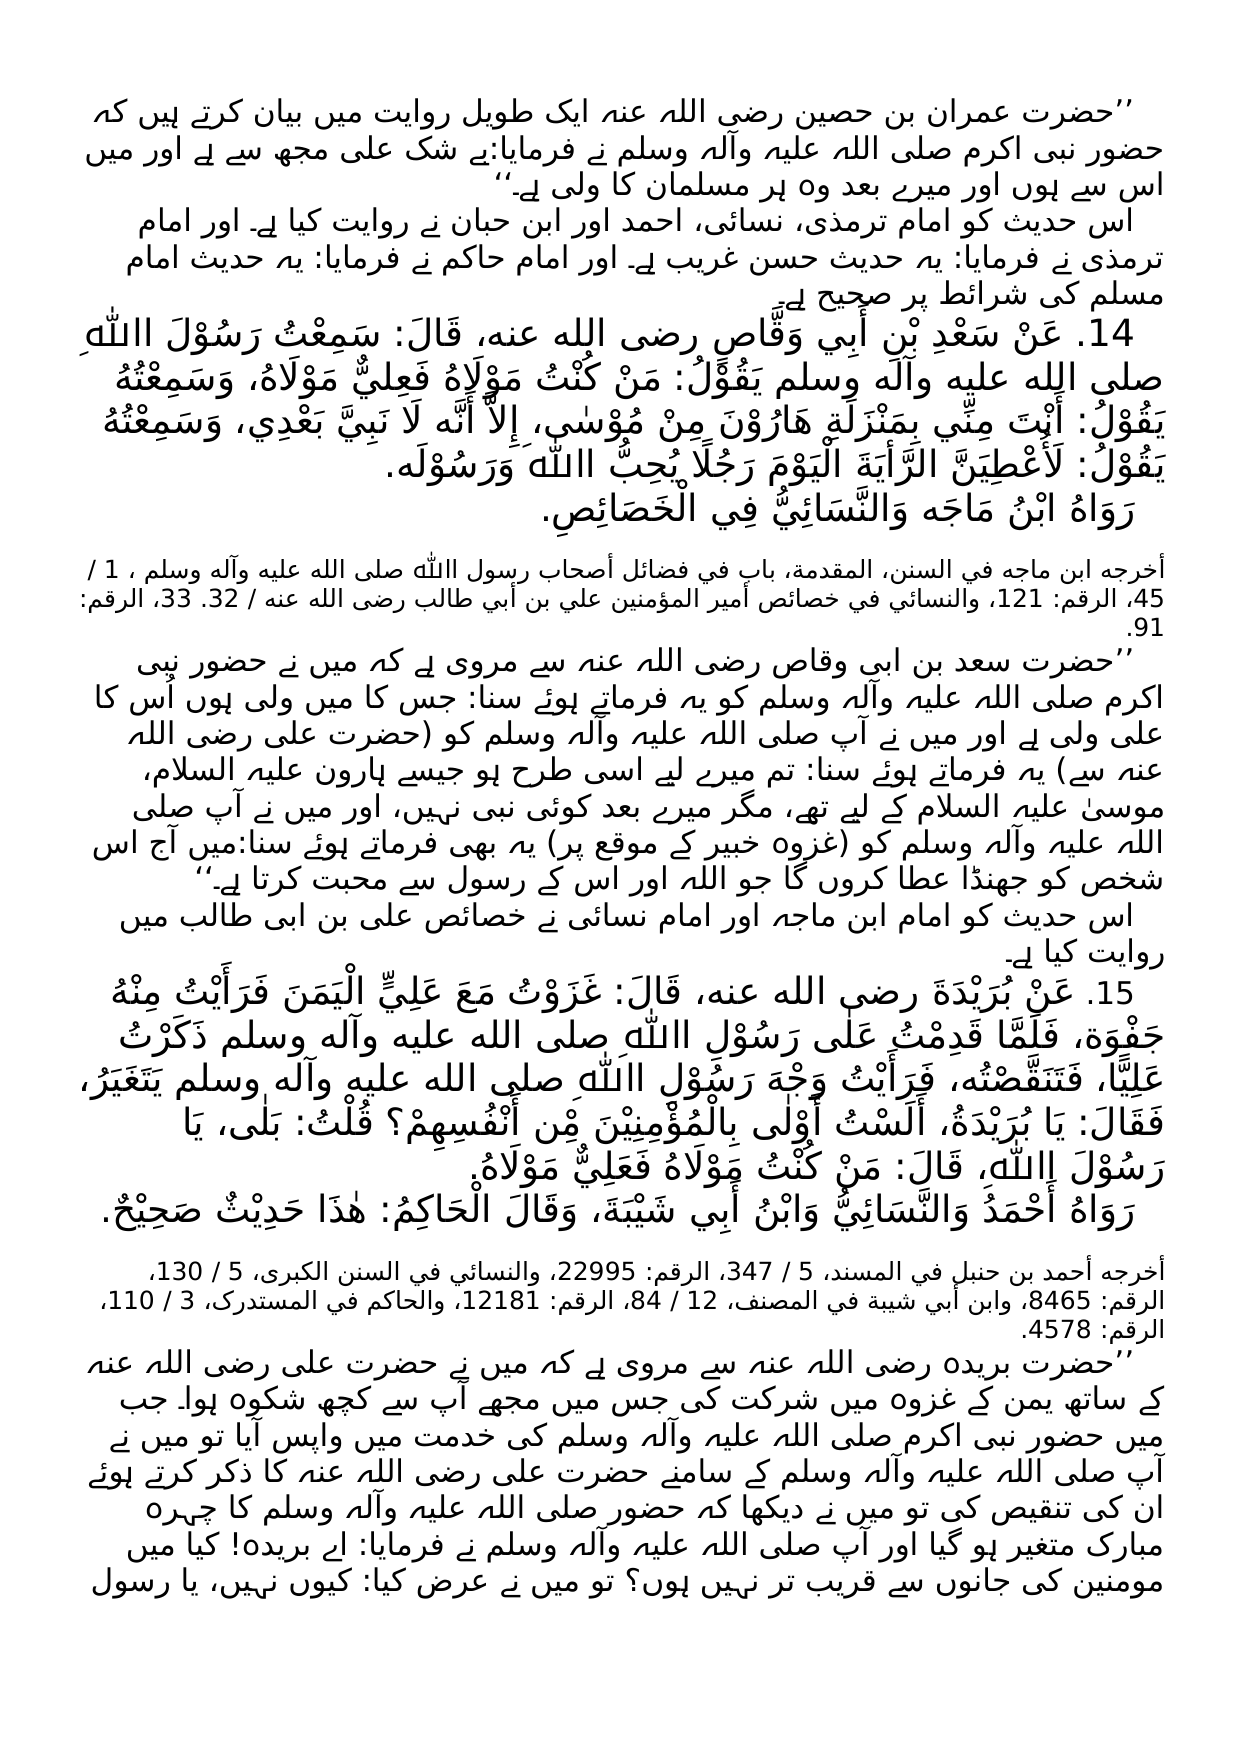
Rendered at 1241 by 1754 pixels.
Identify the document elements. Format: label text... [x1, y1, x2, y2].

text اس حدیث کو امام ترمذی، نسائی، احمد اور ابن حبان نے روایت کیا ہے۔ اور امام ترمذی نے فرمایا: یہ حدیث حسن غریب ہے۔ اور امام حاکم نے فرمایا: یہ حدیث امام مسلم کی شرائط پر صحیح ہے۔ [75, 203, 1165, 312]
text رَوَاهُ أَحْمَدُ وَالنَّسَائِيُّ وَابْنُ أَبِي شَيْبَةَ، وَقَالَ الْحَاکِمُ: هٰذَا حَدِيْثٌ صَحِيْحٌ. [75, 1188, 1165, 1232]
text 15. عَنْ بُرَيْدَةَ رضی الله عنه، قَالَ: غَزَوْتُ مَعَ عَلِيٍّ الْيَمَنَ فَرَأَيْتُ مِنْهُ جَفْوَة، فَلَمَّا قَدِمْتُ عَلٰی رَسُوْلِ اﷲِ صلی الله عليه وآله وسلم ذَکَرْتُ عَلِيًّا، فَتَنَقَّصْتُه، فَرَأَيْتُ وَجْهَ رَسُوْلِ اﷲِ صلی الله عليه وآله وسلم يَتَغَيَرُ، فَقَالَ: يَا بُرَيْدَةُ، أَلَسْتُ أَوْلٰی بِالْمُؤْمِنِيْنَ مِْن أَنْفُسِهِمْ؟ قُلْتُ: بَلٰی، يَا رَسُوْلَ اﷲِ، قَالَ: مَنْ کُنْتُ مَوْلَاهُ فَعَلِيٌّ مَوْلَاهُ. [75, 970, 1165, 1188]
text ’’حضرت عمران بن حصین رضی اللہ عنہ ایک طویل روایت میں بیان کرتے ہیں کہ حضور نبی اکرم صلی اللہ علیہ وآلہ وسلم نے فرمایا:بے شک علی مجھ سے ہے اور میں اس سے ہوں اور میرے بعد وہ ہر مسلمان کا ولی ہے۔‘‘ [75, 94, 1165, 203]
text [75, 1344, 1165, 1599]
text 14. عَنْ سَعْدِ بْنِ أَبِي وَقَّاصٍ رضی الله عنه، قَالَ: سَمِعْتُ رَسُوْلَ اﷲِ صلی الله عليه وآله وسلم يَقُوْلُ: مَنْ کُنْتُ مَوْلَاهُ فَعِليٌّ مَوْلَاهُ، وَسَمِعْتُهُ يَقُوْلُ: أَنْتَ مِنِّي بِمَنْزَلَةِ هَارُوْنَ مِنْ مُوْسٰی، إِلاَّ أَنَّه لَا نَبِيَّ بَعْدِي، وَسَمِعْتُهُ يَقُوْلُ: لَأُعْطِيَنَّ الرَّأيَةَ الْيَوْمَ رَجُلًا يُحِبُّ اﷲَ وَرَسُوْلَه. [75, 312, 1165, 486]
text ’’حضرت سعد بن ابی وقاص رضی اللہ عنہ سے مروی ہے کہ میں نے حضور نبی اکرم صلی اللہ علیہ وآلہ وسلم کو یہ فرماتے ہوئے سنا: جس کا میں ولی ہوں اُس کا علی ولی ہے اور میں نے آپ صلی اللہ علیہ وآلہ وسلم کو (حضرت علی رضی اللہ عنہ سے) یہ فرماتے ہوئے سنا: تم میرے لیے اسی طرح ہو جیسے ہارون علیہ السلام، موسیٰ علیہ السلام کے لیے تھے، مگر میرے بعد کوئی نبی نہیں، اور میں نے آپ صلی اللہ علیہ وآلہ وسلم کو (غزوہ خبیر کے موقع پر) یہ بھی فرماتے ہوئے سنا:میں آج اس شخص کو جھنڈا عطا کروں گا جو اللہ اور اس کے رسول سے محبت کرتا ہے۔‘‘ [75, 643, 1165, 897]
text أخرجه ابن ماجه في السنن، المقدمة، باب في فضائل أصحاب رسول اﷲ صلی الله عليه وآله وسلم ، 1 / 45، الرقم: 121، والنسائي في خصائص أمير المؤمنين علي بن أبي طالب رضی الله عنه / 32. 33، الرقم: 91. [75, 555, 1165, 643]
text اس حدیث کو امام ابن ماجہ اور امام نسائی نے خصائص علی بن ابی طالب میں روایت کیا ہے۔ [75, 897, 1165, 970]
text أخرجه أحمد بن حنبل في المسند، 5 / 347، الرقم: 22995، والنسائي في السنن الکبری، 5 / 130، الرقم: 8465، وابن أبي شيبة في المصنف، 12 / 84، الرقم: 12181، والحاکم في المستدرک، 3 / 110، الرقم: 4578. [75, 1257, 1165, 1344]
text رَوَاهُ ابْنُ مَاجَه وَالنَّسَائِيُّ فِي الْخَصَائِصِ. [75, 486, 1165, 530]
